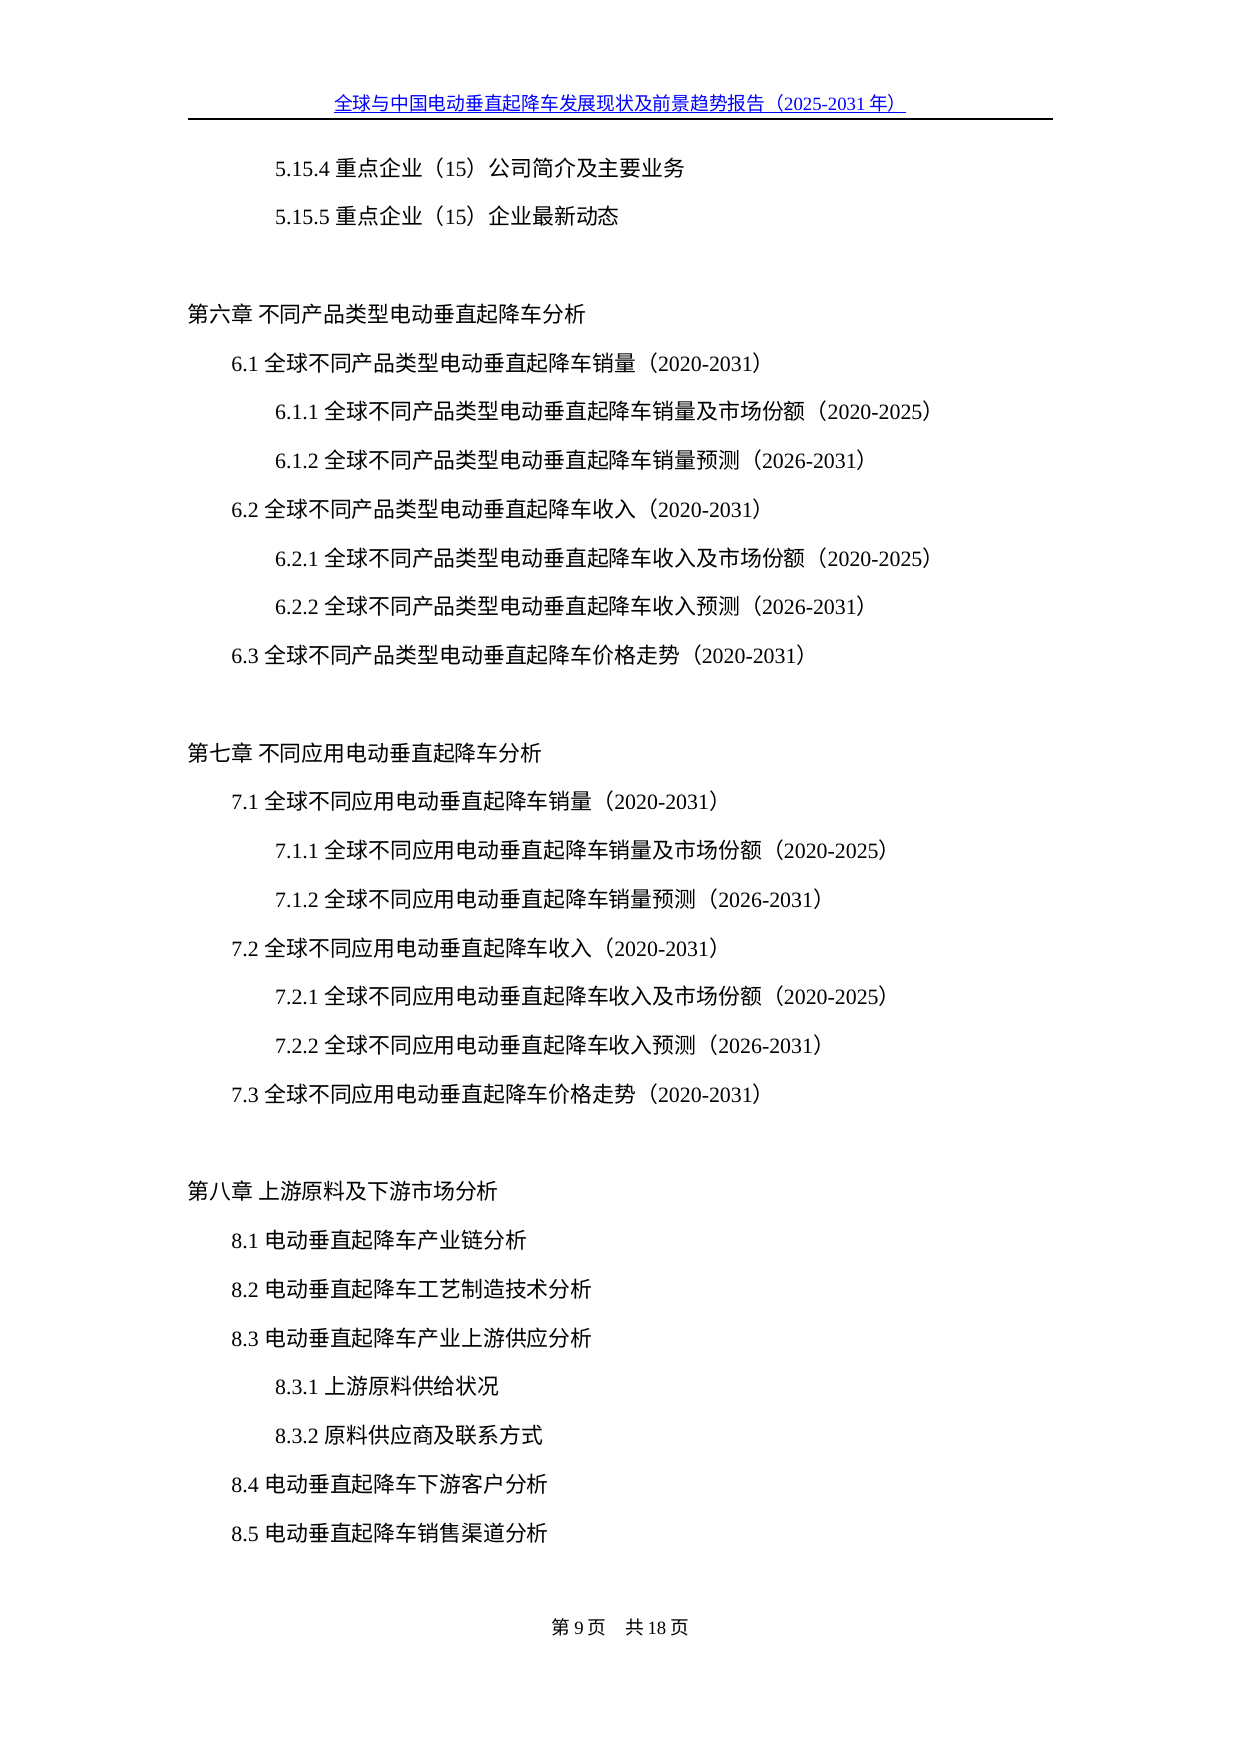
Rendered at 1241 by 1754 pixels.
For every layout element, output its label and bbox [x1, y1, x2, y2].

text [187, 150, 1053, 1548]
